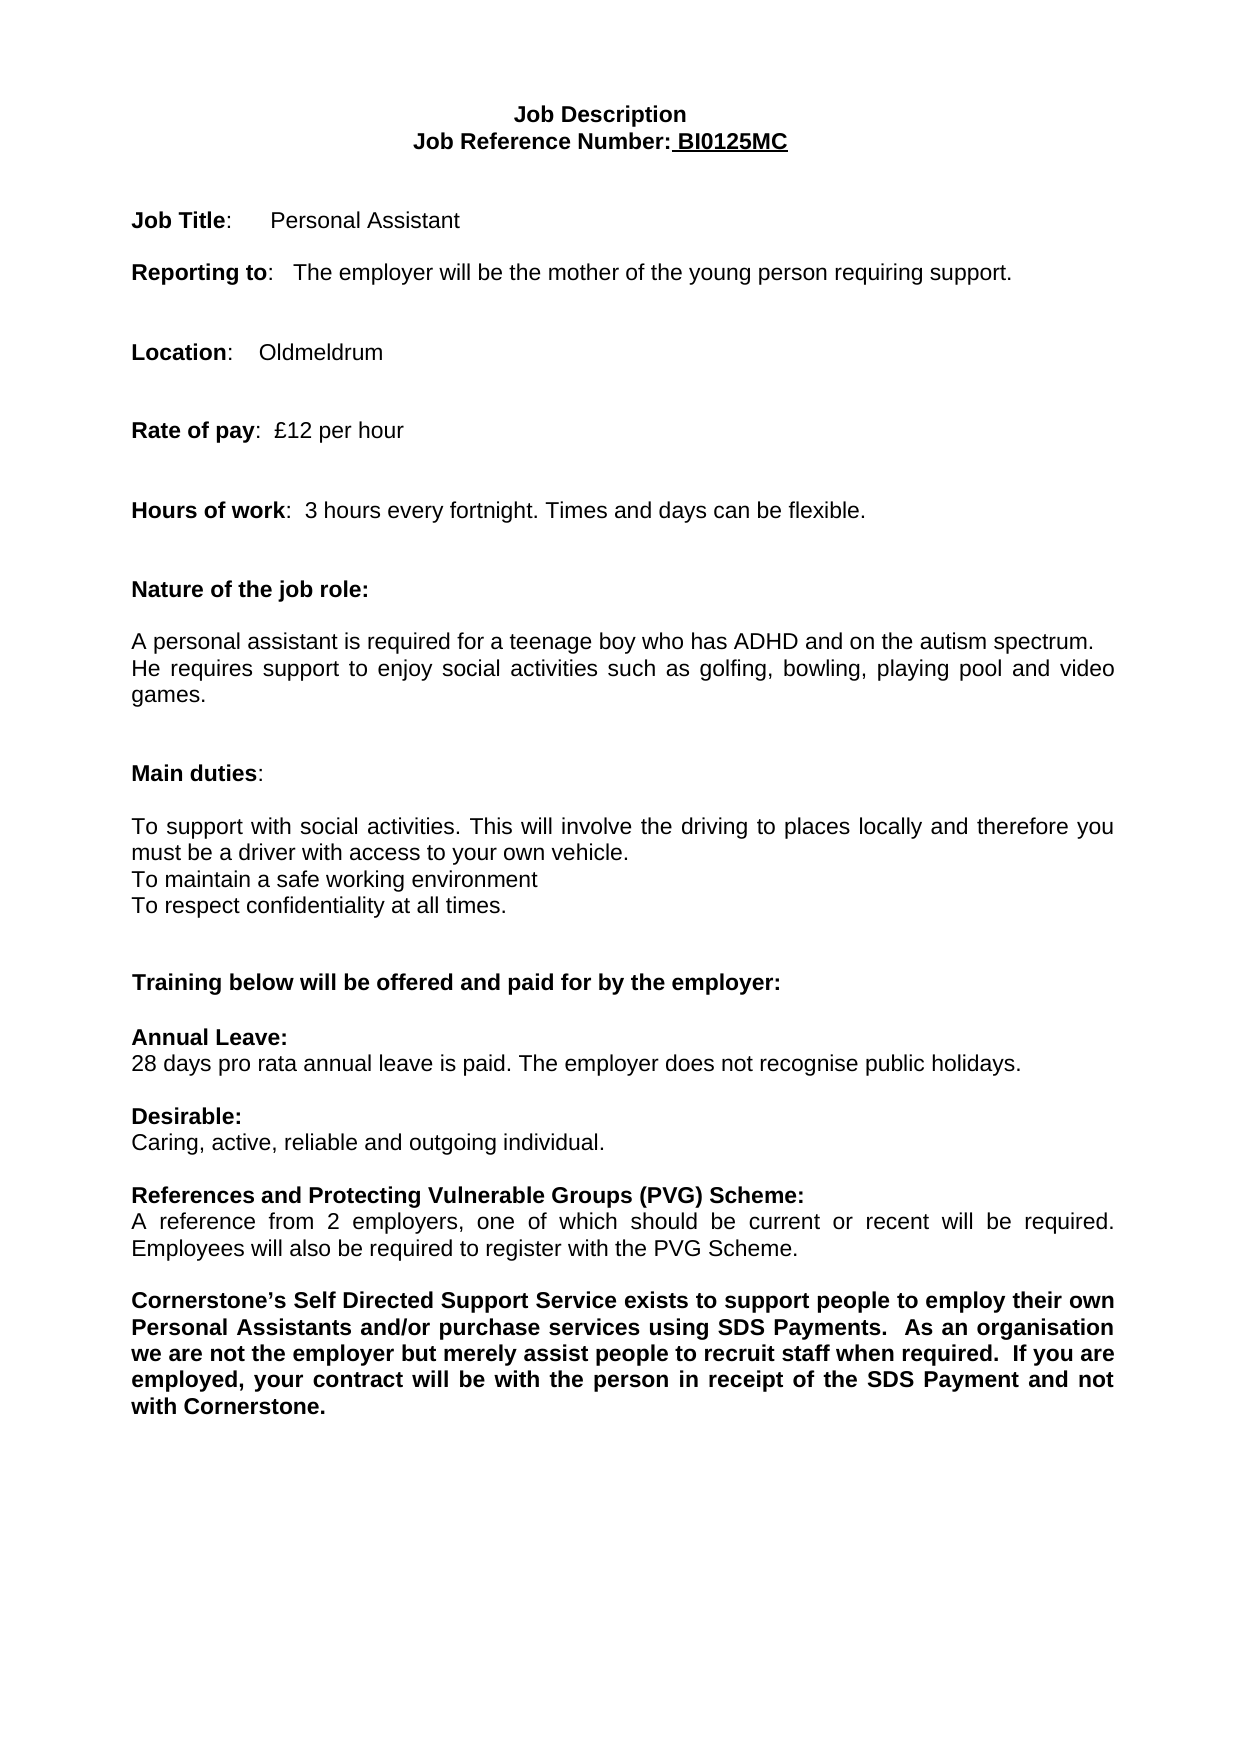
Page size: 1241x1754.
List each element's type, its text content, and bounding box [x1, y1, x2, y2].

text To respect confidentiality at all times. [131, 892, 1116, 918]
text Training below will be offered and paid for by the employer: [94, 969, 1116, 995]
text Nature of the job role: [131, 576, 1116, 602]
text Rate of pay: £12 per hour [131, 417, 1116, 444]
text Location: Oldmeldrum [131, 338, 1116, 365]
text Job Title: Personal Assistant [131, 207, 1116, 233]
text Reporting to: The employer will be the mother of the young person requiring support. [131, 259, 1116, 286]
text Hours of work: 3 hours every fortnight. Times and days can be flexible. [131, 497, 1116, 523]
text A personal assistant is required for a teenage boy who has ADHD and on the autism spectrum. [131, 628, 1116, 655]
text Caring, active, reliable and outgoing individual. [131, 1129, 1116, 1156]
text Job Reference Number: BI0125MC [94, 128, 1106, 154]
text References and Protecting Vulnerable Groups (PVG) Scheme: [131, 1182, 1116, 1208]
text He requires support to enjoy social activities such as golfing, bowling, playing pool and video games. [131, 655, 1116, 707]
text Cornerstone’s Self Directed Support Service exists to support people to employ their own Personal Assistants and/or purchase services using SDS Payments. As an organisation we are not the employer but merely assist people to recruit staff when required. If you are employed, your contract will be with the person in receipt of the SDS Payment and not with Cornerstone. [131, 1287, 1116, 1419]
text A reference from 2 employers, one of which should be current or recent will be required. Employees will also be required to register with the PVG Scheme. [131, 1208, 1116, 1261]
text Desirable: [131, 1103, 1116, 1129]
text Job Description [94, 101, 1106, 128]
text To maintain a safe working environment [131, 866, 1116, 892]
text 28 days pro rata annual leave is paid. The employer does not recognise public holidays. [131, 1050, 1106, 1076]
text To support with social activities. This will involve the driving to places locally and therefore you must be a driver with access to your own vehicle. [131, 813, 1116, 866]
text Annual Leave: [131, 1024, 1116, 1050]
text Main duties: [131, 760, 1116, 786]
